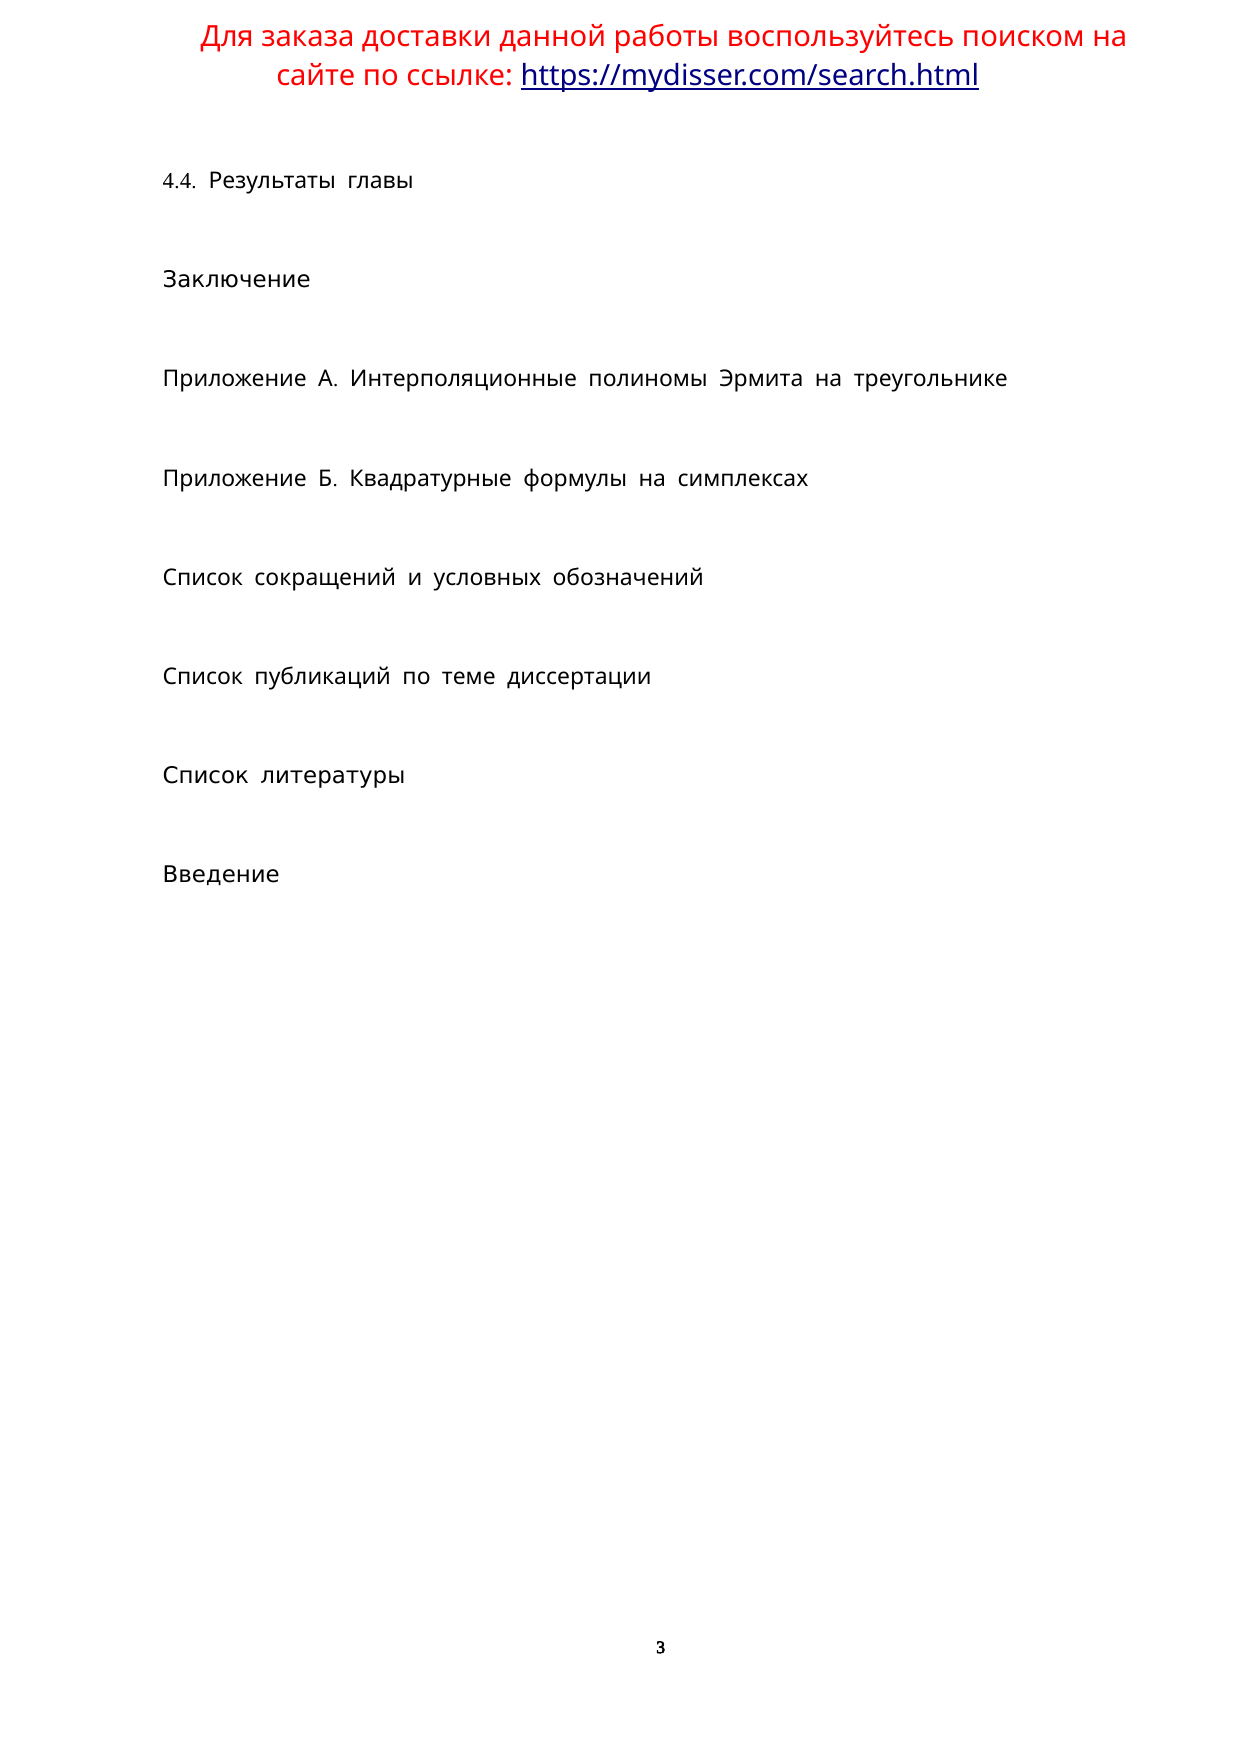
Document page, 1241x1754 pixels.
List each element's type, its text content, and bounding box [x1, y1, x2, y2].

text Список сокращений и условных обозначений [103, 561, 1152, 590]
text 4.4. Результаты главы [103, 164, 1152, 193]
text Введение [103, 859, 1152, 887]
text Приложение Б. Квадратурные формулы на симплексах [103, 462, 1152, 491]
text Заключение [103, 264, 1152, 292]
text Приложение А. Интерполяционные полиномы Эрмита на треугольнике [103, 363, 1152, 392]
text Список литературы [103, 759, 1152, 788]
text Список публикаций по теме диссертации [103, 660, 1152, 689]
